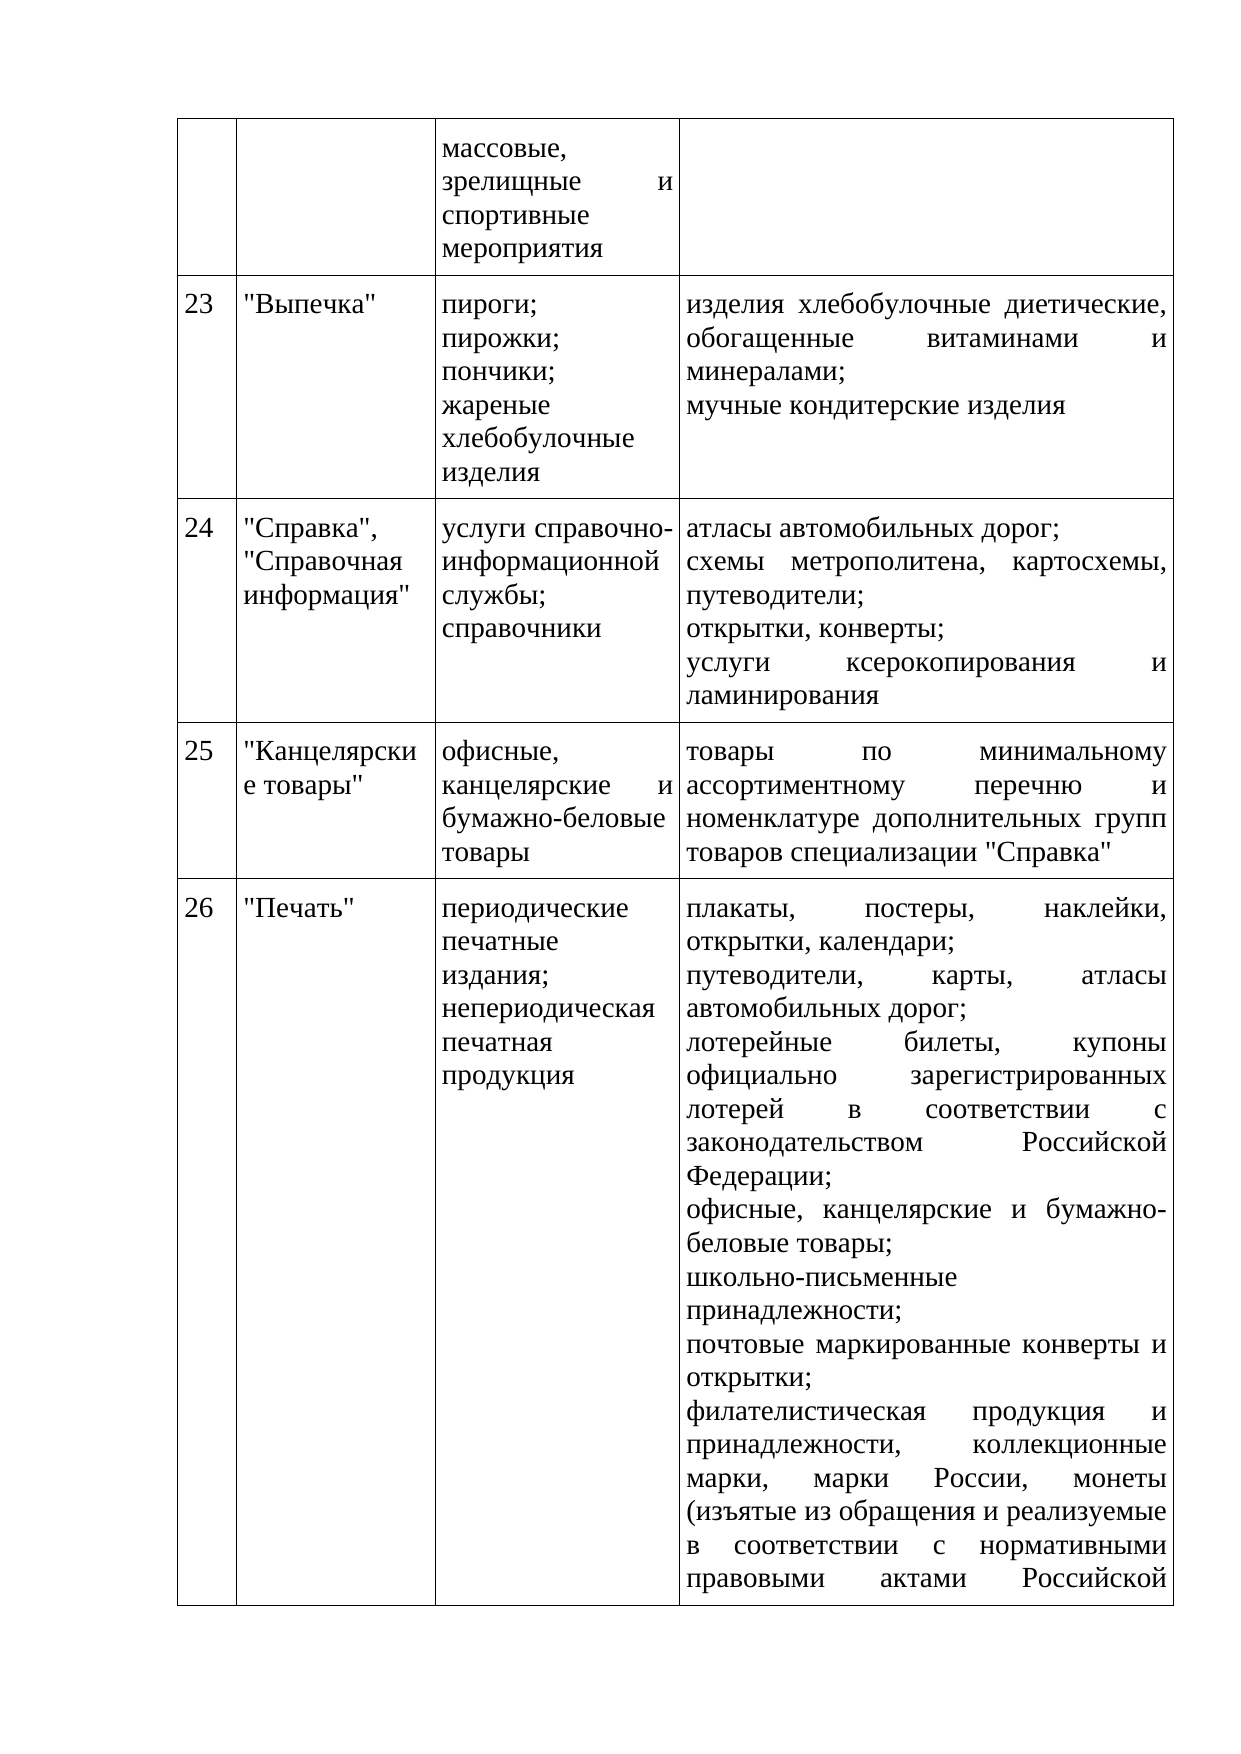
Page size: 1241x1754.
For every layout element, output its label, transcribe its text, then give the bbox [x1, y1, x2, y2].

table_cell 23 [178, 276, 236, 498]
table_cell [680, 879, 1173, 1605]
table_cell 26 [178, 879, 236, 1605]
table_cell изделия хлебобулочные диетические, обогащенные витаминами и минералами; мучные кондитерские изделия [680, 276, 1173, 498]
table_cell "Канцелярские товары" [237, 723, 435, 878]
table_cell "Выпечка" [237, 276, 435, 498]
table_cell пироги; пирожки; пончики; жареные хлебобулочные изделия [436, 276, 679, 498]
table_cell 25 [178, 723, 236, 878]
table_cell 22 [178, 119, 236, 274]
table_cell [680, 119, 1173, 274]
table_cell офисные, канцелярские и бумажно-беловые товары [436, 723, 679, 878]
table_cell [436, 119, 679, 274]
table_cell "Справка", "Справочная информация" [237, 499, 435, 722]
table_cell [237, 119, 435, 274]
table_cell услуги справочно-информационной службы; справочники [436, 499, 679, 722]
table_cell "Печать" [237, 879, 435, 1605]
table_cell атласы автомобильных дорог; схемы метрополитена, картосхемы, путеводители; открытки, конверты; услуги ксерокопирования и ламинирования [680, 499, 1173, 722]
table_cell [436, 879, 679, 1605]
table_cell 24 [178, 499, 236, 722]
table_cell товары по минимальному ассортиментному перечню и номенклатуре дополнительных групп товаров специализации "Справка" [680, 723, 1173, 878]
